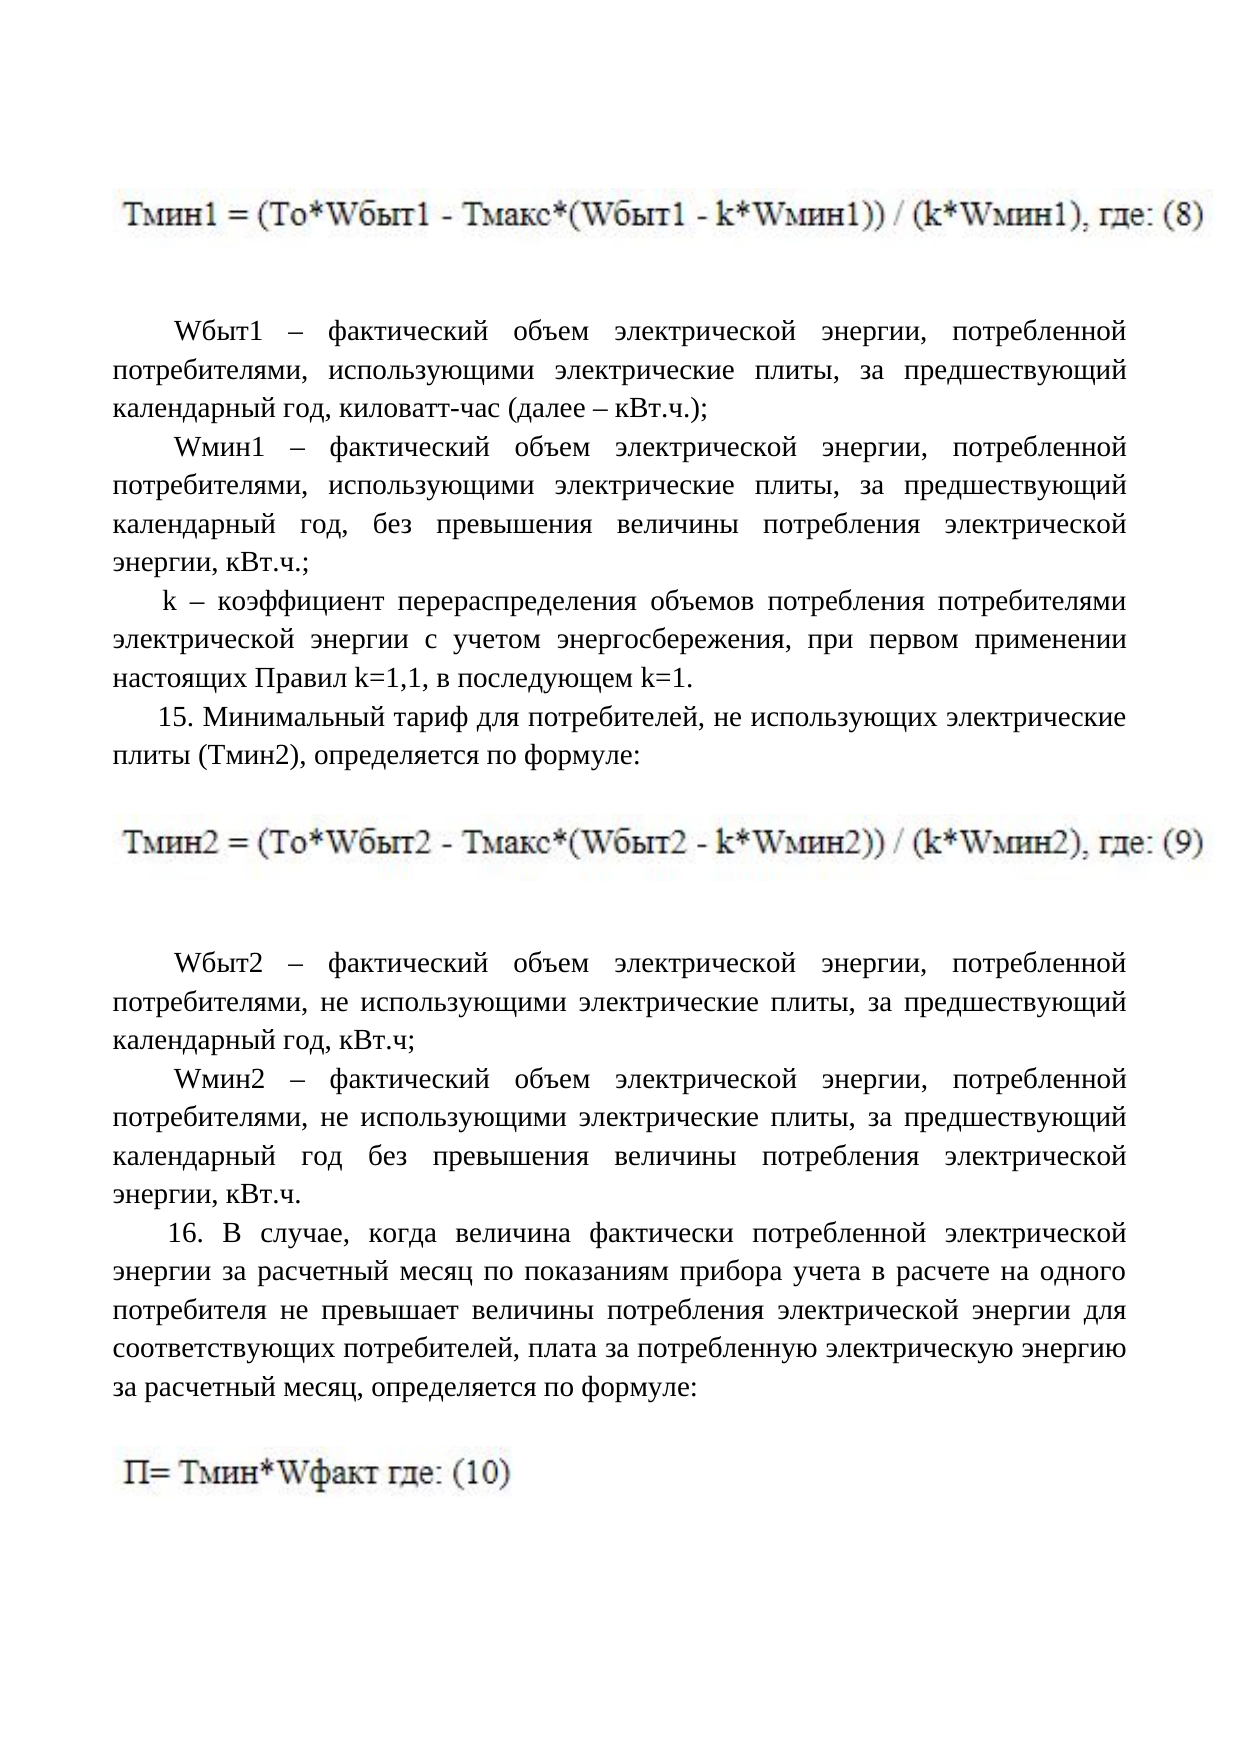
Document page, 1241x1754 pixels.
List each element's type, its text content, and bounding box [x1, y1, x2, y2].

text Wбыт2 – фактический объем электрической энергии, потребленной потребителями, не использующими электрические плиты, за предшествующий календарный год, кВт.ч; [112, 945, 1128, 1056]
picture [112, 188, 1230, 249]
text Wмин2 – фактический объем электрической энергии, потребленной потребителями, не использующими электрические плиты, за предшествующий календарный год без превышения величины потребления электрической энергии, кВт.ч. [112, 1061, 1128, 1210]
picture [112, 1446, 521, 1499]
text 16. В случае, когда величина фактически потребленной электрической энергии за расчетный месяц по показаниям прибора учета в расчете на одного потребителя не превышает величины потребления электрической энергии для соответствующих потребителей, плата за потребленную электрическую энергию за расчетный месяц, определяется по формуле: [112, 1215, 1128, 1403]
text Wмин1 – фактический объем электрической энергии, потребленной потребителями, использующими электрические плиты, за предшествующий календарный год, без превышения величины потребления электрической энергии, кВт.ч.; [112, 429, 1128, 578]
text k – коэффициент перераспределения объемов потребления потребителями электрической энергии с учетом энергосбережения, при первом применении настоящих Правил k=1,1, в последующем k=1. [112, 583, 1128, 694]
text Wбыт1 – фактический объем электрической энергии, потребленной потребителями, использующими электрические плиты, за предшествующий календарный год, киловатт-час (далее – кВт.ч.); [112, 313, 1128, 424]
picture [112, 814, 1234, 881]
text 15. Минимальный тариф для потребителей, не использующих электрические плиты (Тмин2), определяется по формуле: [112, 699, 1128, 771]
